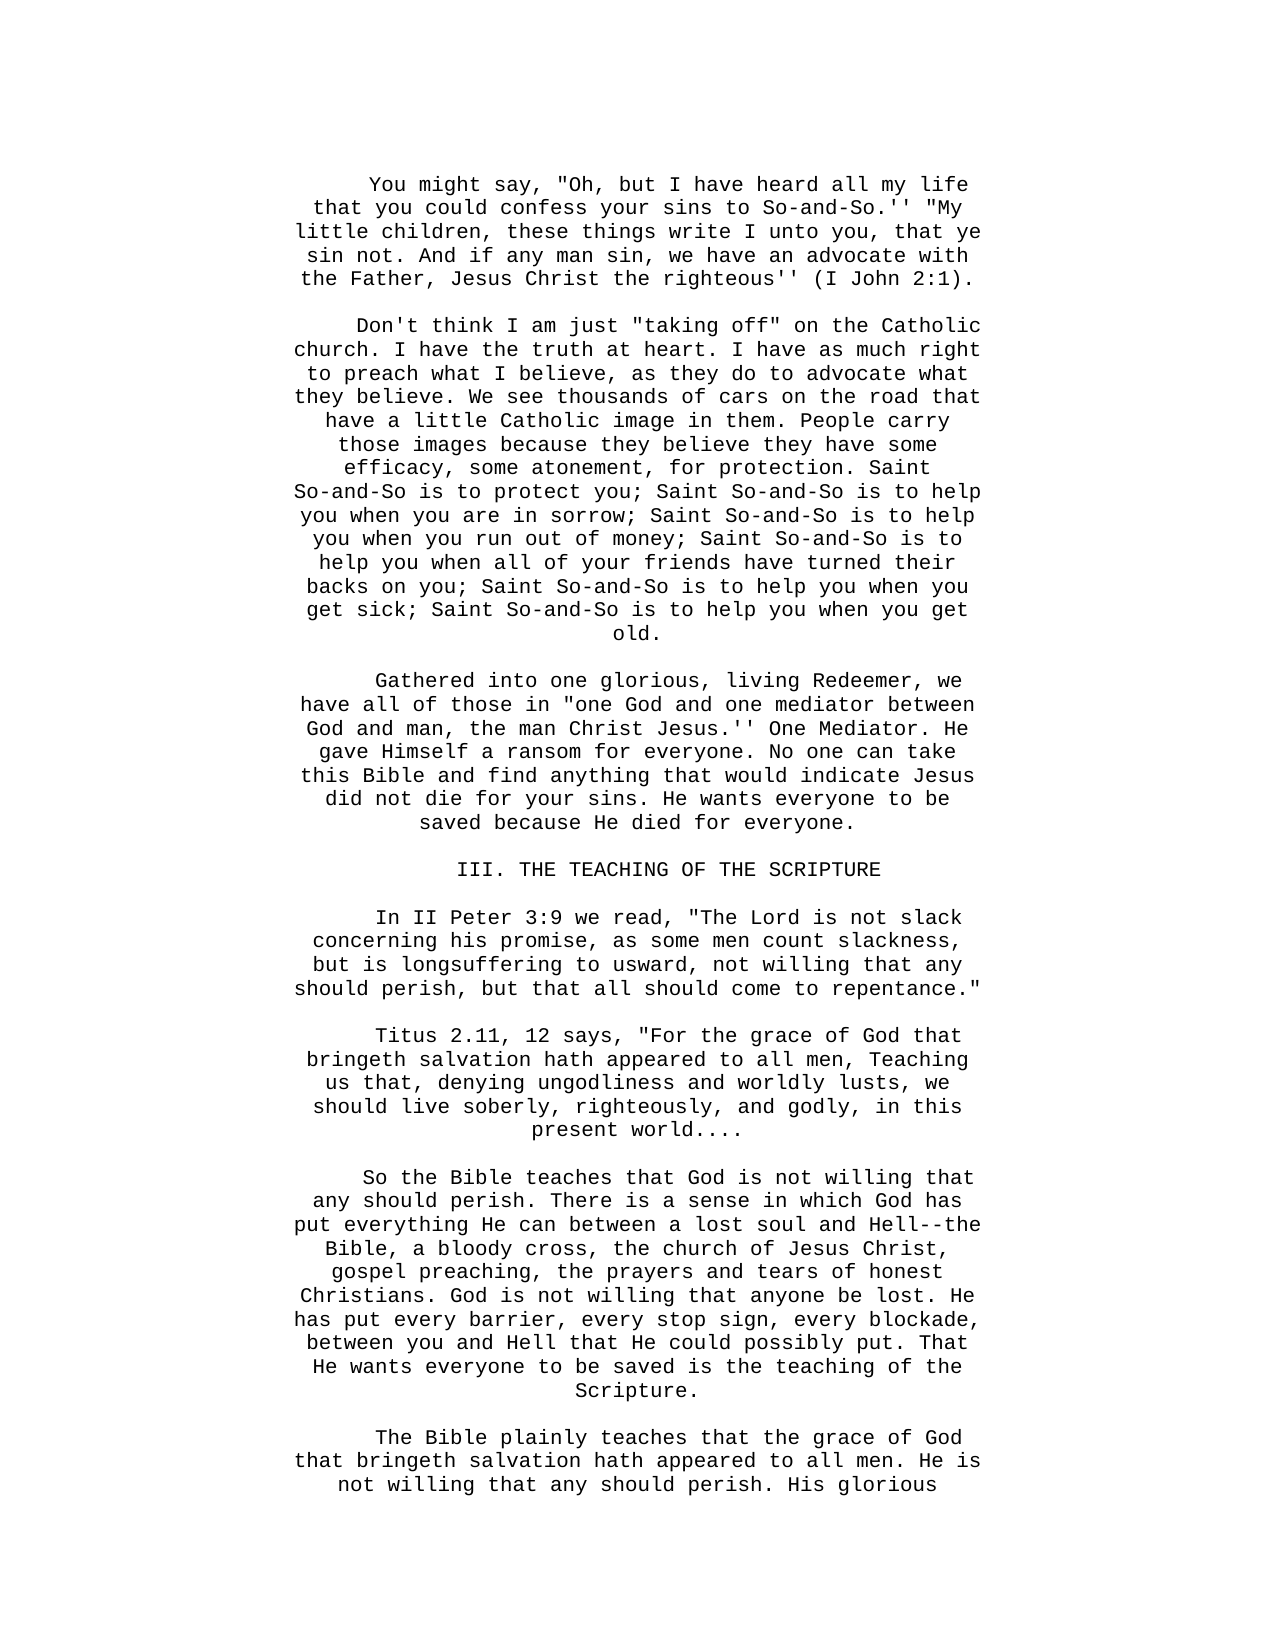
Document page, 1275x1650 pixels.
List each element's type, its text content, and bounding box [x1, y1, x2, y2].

text should perish, but that all should come to repentance." [150, 978, 1125, 1001]
text have all of those in "one God and one mediator between [150, 694, 1125, 717]
text put everything He can between a lost soul and Hell--the [150, 1214, 1125, 1238]
text old. [150, 623, 1125, 647]
text the Father, Jesus Christ the righteous'' (I John 2:1). [150, 268, 1125, 292]
text Christians. God is not willing that anyone be lost. He [150, 1285, 1125, 1309]
text you when you are in sorrow; Saint So-and-So is to help [150, 505, 1125, 528]
text you when you run out of money; Saint So-and-So is to [150, 528, 1125, 552]
text God and man, the man Christ Jesus.'' One Mediator. He [150, 717, 1125, 741]
text III. THE TEACHING OF THE SCRIPTURE [150, 859, 1125, 883]
text have a little Catholic image in them. People carry [150, 410, 1125, 434]
text Don't think I am just "taking off" on the Catholic [150, 316, 1125, 339]
text He wants everyone to be saved is the teaching of the [150, 1356, 1125, 1379]
text present world.... [150, 1119, 1125, 1143]
text Gathered into one glorious, living Redeemer, we [150, 670, 1125, 694]
text church. I have the truth at heart. I have as much right [150, 339, 1125, 363]
text help you when all of your friends have turned their [150, 552, 1125, 576]
text bringeth salvation hath appeared to all men, Teaching [150, 1048, 1125, 1072]
text that bringeth salvation hath appeared to all men. He is [150, 1451, 1125, 1474]
text they believe. We see thousands of cars on the road that [150, 386, 1125, 410]
text Scripture. [150, 1379, 1125, 1403]
text but is longsuffering to usward, not willing that any [150, 954, 1125, 978]
text So-and-So is to protect you; Saint So-and-So is to help [150, 481, 1125, 505]
text any should perish. There is a sense in which God has [150, 1190, 1125, 1214]
text this Bible and find anything that would indicate Jesus [150, 765, 1125, 788]
text that you could confess your sins to So-and-So.'' "My [150, 197, 1125, 221]
text between you and Hell that He could possibly put. That [150, 1332, 1125, 1356]
text sin not. And if any man sin, we have an advocate with [150, 244, 1125, 268]
text those images because they believe they have some [150, 434, 1125, 457]
text The Bible plainly teaches that the grace of God [150, 1427, 1125, 1451]
text efficacy, some atonement, for protection. Saint [150, 457, 1125, 481]
text get sick; Saint So-and-So is to help you when you get [150, 599, 1125, 623]
text backs on you; Saint So-and-So is to help you when you [150, 576, 1125, 599]
text did not die for your sins. He wants everyone to be [150, 788, 1125, 812]
text So the Bible teaches that God is not willing that [150, 1167, 1125, 1190]
text Bible, a bloody cross, the church of Jesus Christ, [150, 1238, 1125, 1261]
text In II Peter 3:9 we read, "The Lord is not slack [150, 907, 1125, 930]
text concerning his promise, as some men count slackness, [150, 930, 1125, 954]
text should live soberly, righteously, and godly, in this [150, 1096, 1125, 1119]
text Titus 2.11, 12 says, "For the grace of God that [150, 1025, 1125, 1048]
text You might say, "Oh, but I have heard all my life [150, 174, 1125, 197]
text to preach what I believe, as they do to advocate what [150, 363, 1125, 386]
text gave Himself a ransom for everyone. No one can take [150, 741, 1125, 765]
text us that, denying ungodliness and worldly lusts, we [150, 1072, 1125, 1096]
text saved because He died for everyone. [150, 812, 1125, 836]
text little children, these things write I unto you, that ye [150, 221, 1125, 244]
text not willing that any should perish. His glorious [150, 1474, 1125, 1498]
text has put every barrier, every stop sign, every blockade, [150, 1309, 1125, 1332]
text gospel preaching, the prayers and tears of honest [150, 1261, 1125, 1285]
